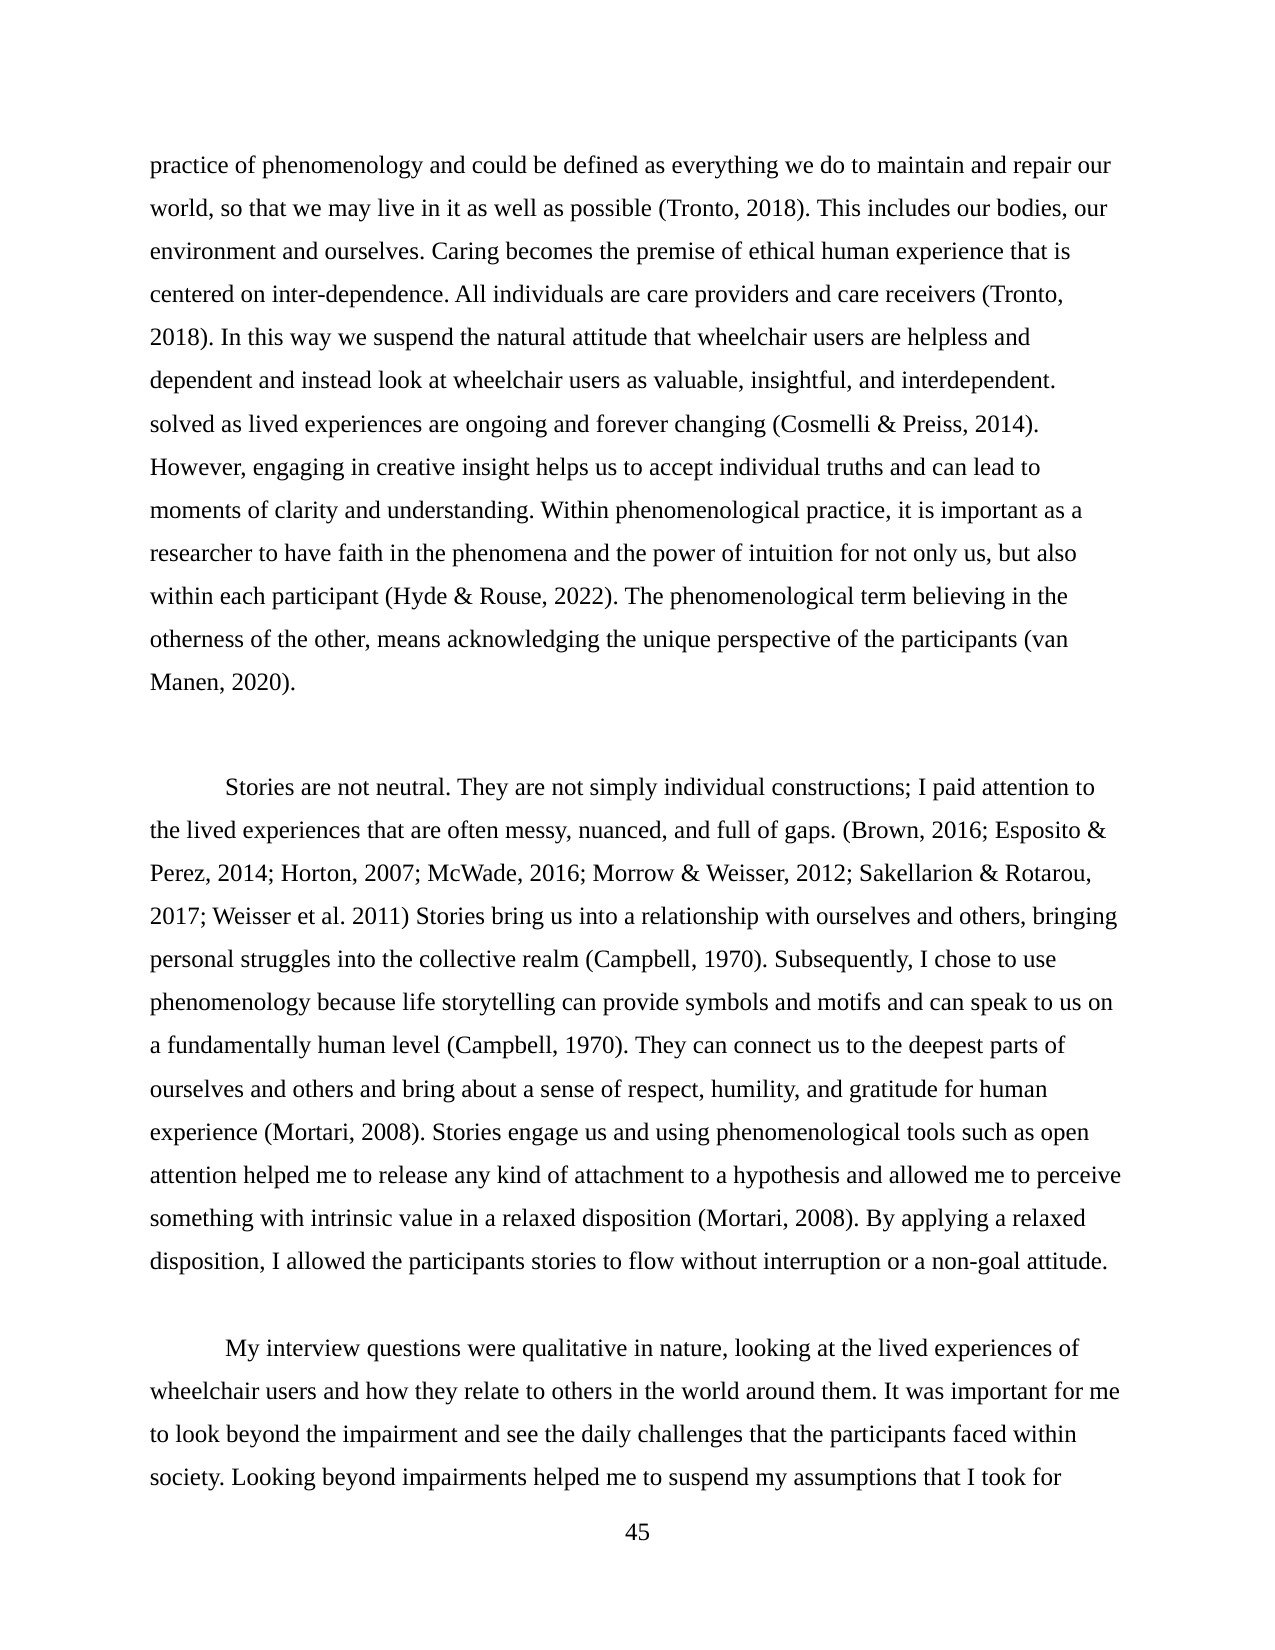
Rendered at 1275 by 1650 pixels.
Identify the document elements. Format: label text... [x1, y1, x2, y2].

text Stories are not neutral. They are not simply individual constructions; I paid attention to the lived experiences that are often messy, nuanced, and full of gaps. (Brown, 2016; Esposito & Perez, 2014; Horton, 2007; McWade, 2016; Morrow & Weisser, 2012; Sakellarion & Rotarou, 2017; Weisser et al. 2011) Stories bring us into a relationship with ourselves and others, bringing personal struggles into the collective realm (Campbell, 1970). Subsequently, I chose to use phenomenology because life storytelling can provide symbols and motifs and can speak to us on a fundamentally human level (Campbell, 1970). They can connect us to the deepest parts of ourselves and others and bring about a sense of respect, humility, and gratitude for human experience (Mortari, 2008). Stories engage us and using phenomenological tools such as open attention helped me to release any kind of attachment to a hypothesis and allowed me to perceive something with intrinsic value in a relaxed disposition (Mortari, 2008). By applying a relaxed disposition, I allowed the participants stories to flow without interruption or a non-goal attitude. [149, 772, 1125, 1275]
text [149, 150, 1125, 696]
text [149, 1333, 1125, 1491]
